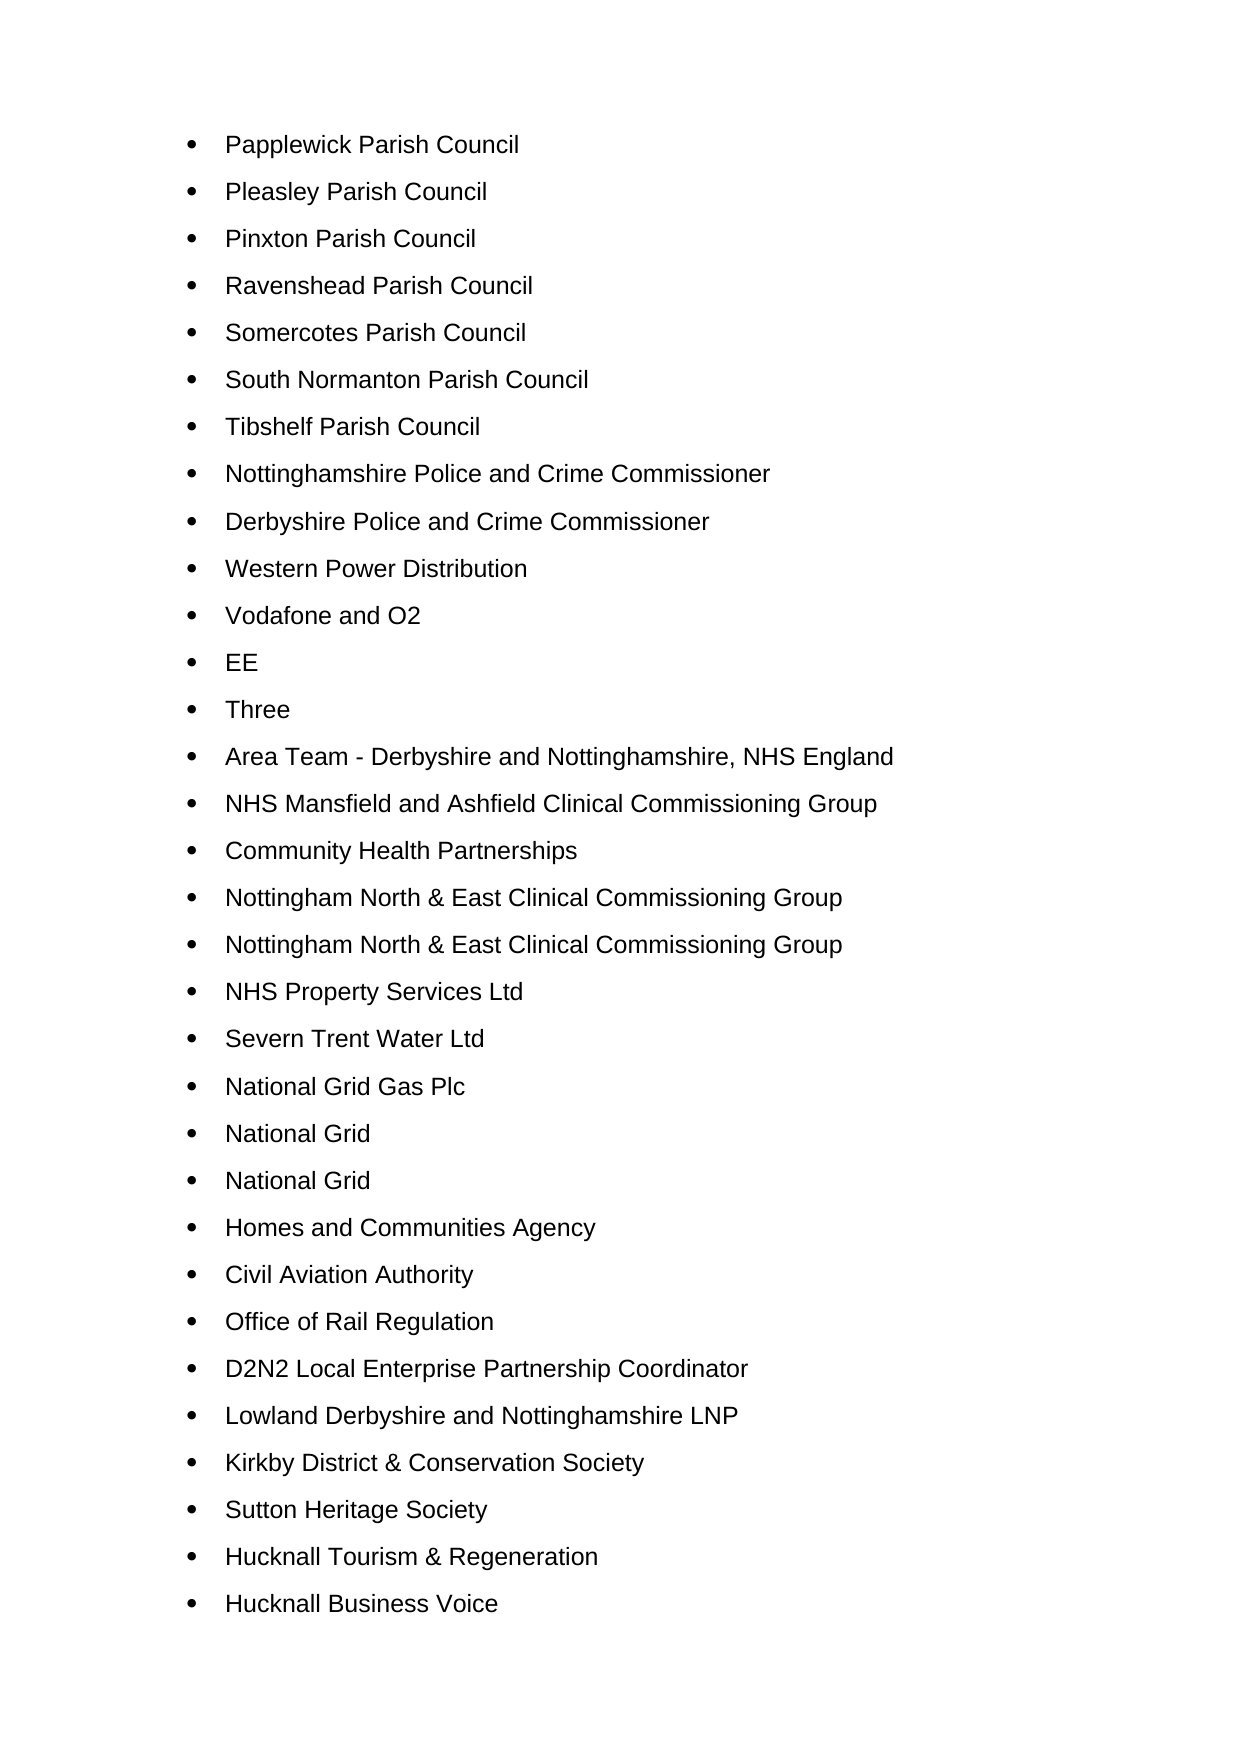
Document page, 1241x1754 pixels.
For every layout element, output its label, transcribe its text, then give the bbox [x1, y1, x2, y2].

list Ravenshead Parish Council [187, 271, 1090, 300]
list Hucknall Business Voice [187, 1589, 1090, 1618]
list South Normanton Parish Council [187, 365, 1090, 394]
list Area Team - Derbyshire and Nottinghamshire, NHS England [187, 742, 1090, 771]
list Somercotes Parish Council [187, 318, 1090, 347]
list Civil Aviation Authority [187, 1260, 1090, 1289]
list Papplewick Parish Council [187, 130, 1090, 159]
list Western Power Distribution [187, 554, 1090, 582]
list Lowland Derbyshire and Nottinghamshire LNP [187, 1401, 1090, 1430]
list Pinxton Parish Council [187, 224, 1090, 253]
list Kirkby District & Conservation Society [187, 1448, 1090, 1477]
list Nottingham North & East Clinical Commissioning Group [187, 930, 1090, 959]
list Nottinghamshire Police and Crime Commissioner [187, 459, 1090, 488]
list EE [187, 648, 1090, 677]
list Community Health Partnerships [187, 836, 1090, 865]
list Pleasley Parish Council [187, 177, 1090, 206]
list NHS Mansfield and Ashfield Clinical Commissioning Group [187, 789, 1090, 818]
list Three [187, 695, 1090, 724]
list National Grid [187, 1119, 1090, 1147]
list National Grid Gas Plc [187, 1072, 1090, 1100]
list Vodafone and O2 [187, 601, 1090, 629]
list D2N2 Local Enterprise Partnership Coordinator [187, 1354, 1090, 1383]
list Tibshelf Parish Council [187, 412, 1090, 441]
list Homes and Communities Agency [187, 1213, 1090, 1242]
list Severn Trent Water Ltd [187, 1024, 1090, 1053]
list Office of Rail Regulation [187, 1307, 1090, 1336]
list Hucknall Tourism & Regeneration [187, 1542, 1090, 1571]
list Nottingham North & East Clinical Commissioning Group [187, 883, 1090, 912]
list National Grid [187, 1166, 1090, 1194]
list Derbyshire Police and Crime Commissioner [187, 507, 1090, 535]
list NHS Property Services Ltd [187, 977, 1090, 1006]
list Sutton Heritage Society [187, 1495, 1090, 1524]
